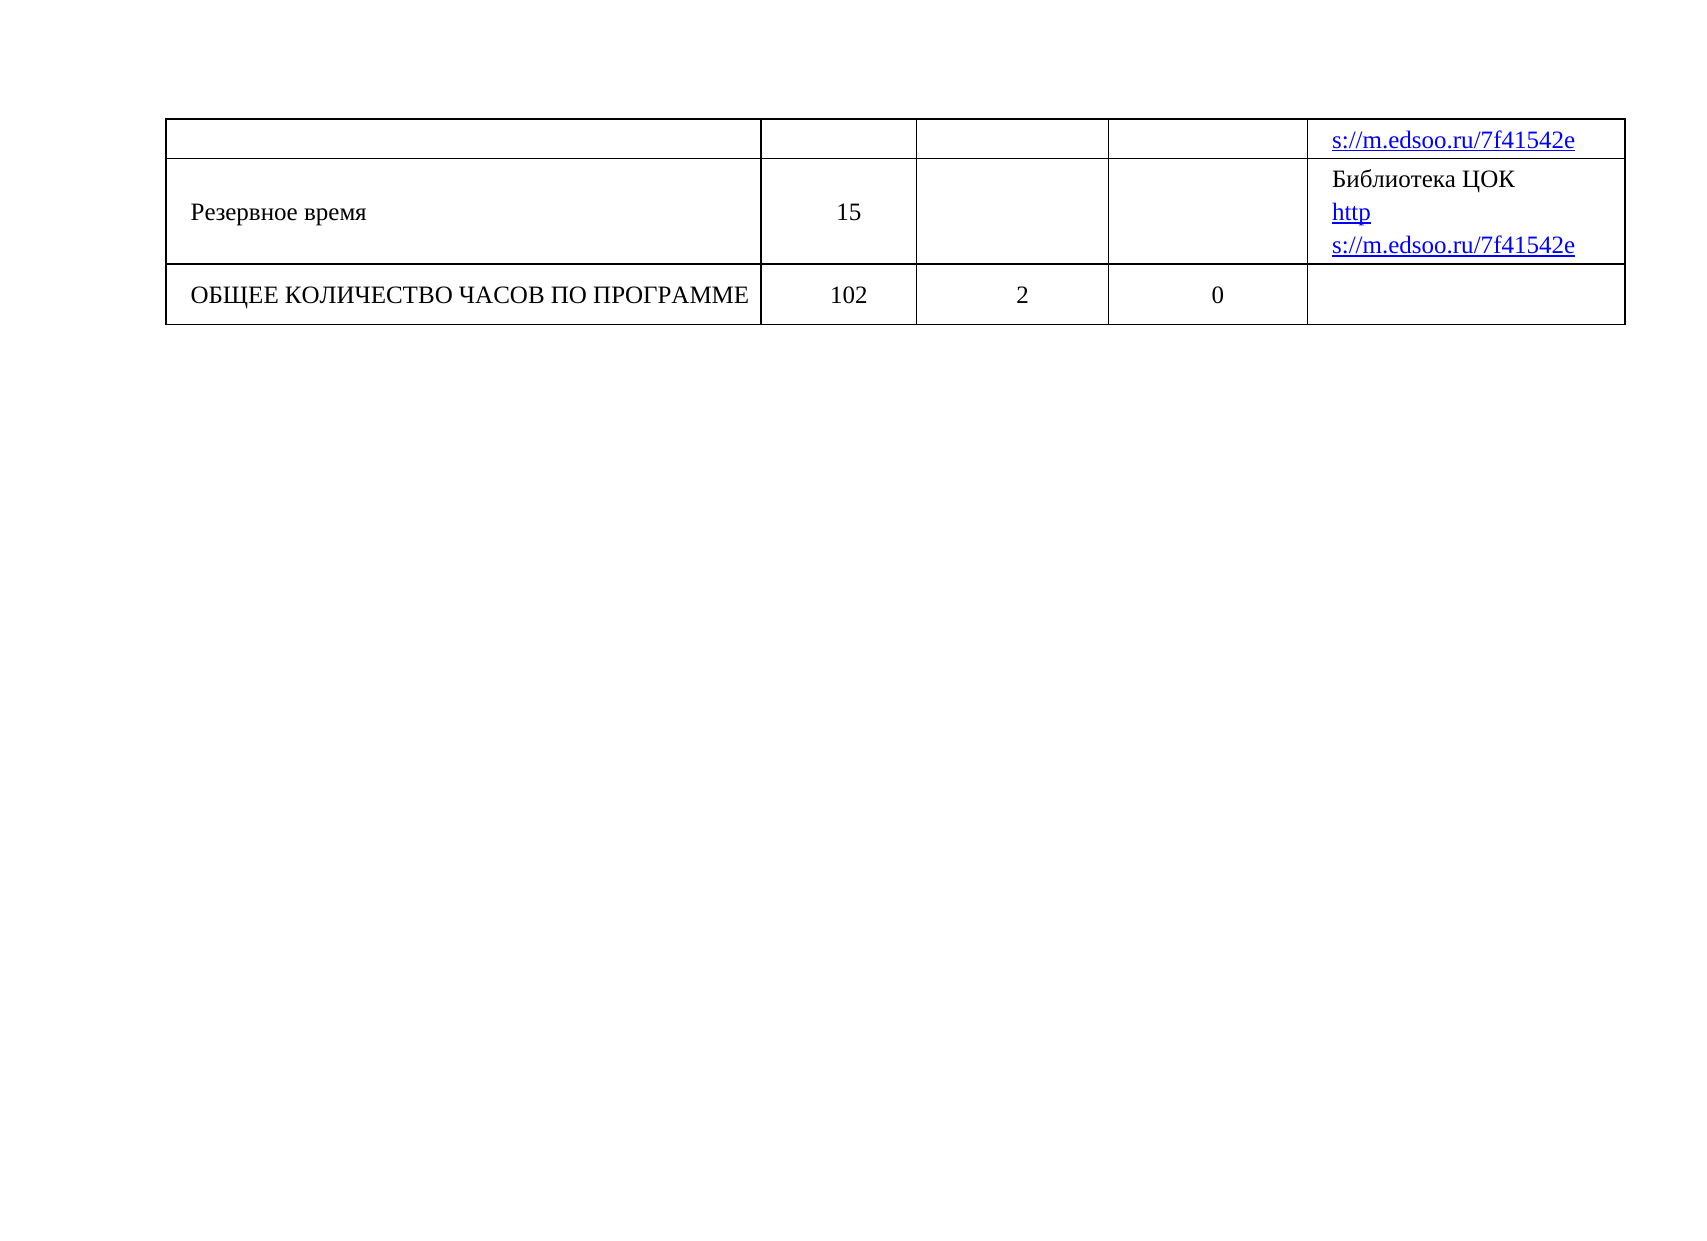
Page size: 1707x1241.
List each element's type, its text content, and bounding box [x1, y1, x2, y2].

table_cell 2 [917, 120, 1108, 157]
table_cell 15 [762, 159, 916, 263]
table_cell 2 [917, 265, 1108, 323]
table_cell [1308, 120, 1624, 157]
table_cell ОБЩЕЕ КОЛИЧЕСТВО ЧАСОВ ПО ПРОГРАММЕ [167, 265, 760, 323]
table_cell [1308, 159, 1624, 263]
table_cell [1109, 159, 1307, 263]
table_cell [1109, 120, 1307, 157]
table_cell 2 [762, 120, 916, 157]
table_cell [167, 120, 760, 157]
table_cell [1308, 265, 1624, 323]
table_cell [917, 159, 1108, 263]
table_cell 102 [762, 265, 916, 323]
table_cell 0 [1109, 265, 1307, 323]
table_cell Резервное время [167, 159, 760, 263]
